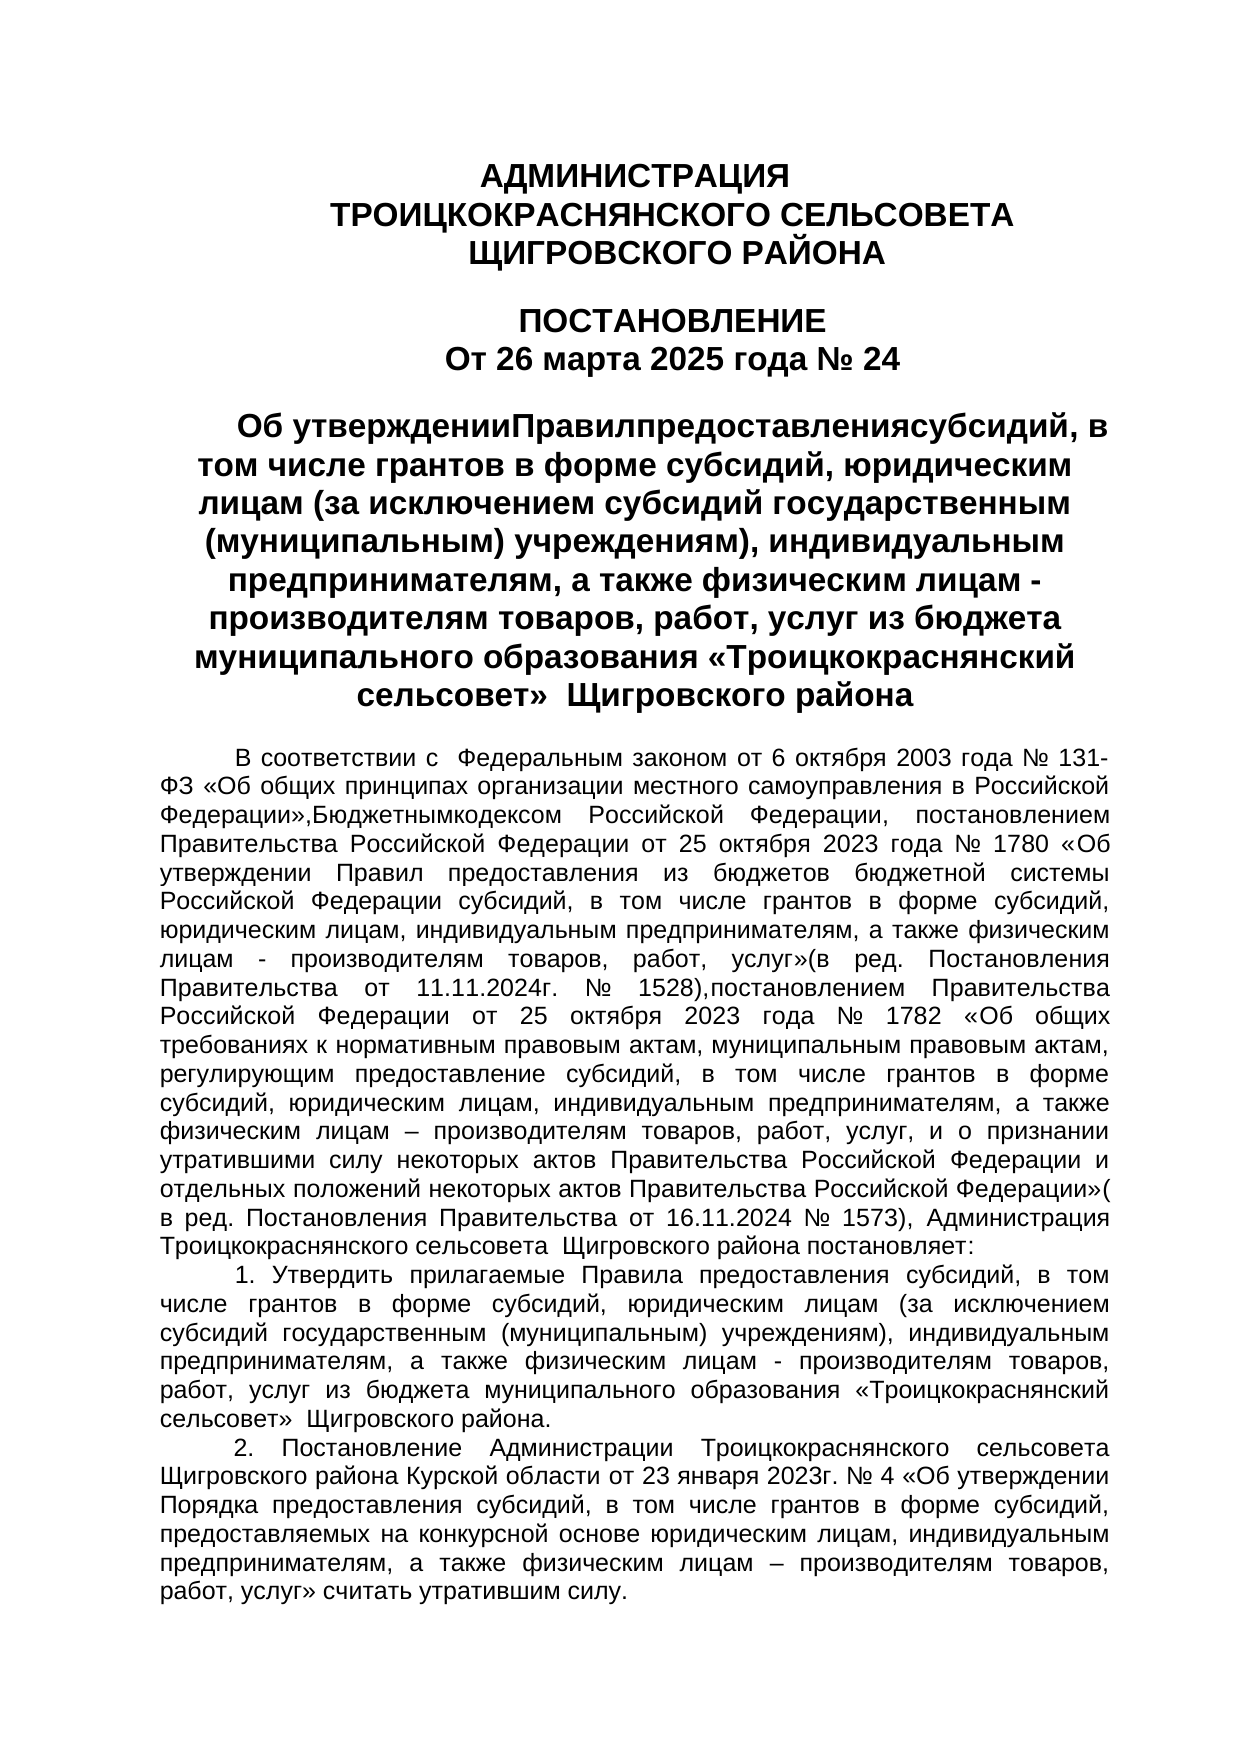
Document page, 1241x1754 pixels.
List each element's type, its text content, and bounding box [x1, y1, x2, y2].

text ТРОИЦКОКРАСНЯНСКОГО СЕЛЬСОВЕТА [159, 195, 1110, 233]
text Об утвержденииПравилпредоставлениясубсидий, в том числе грантов в форме субсидий, юридическим лицам (за исключением субсидий государственным (муниципальным) учреждениям), индивидуальным предпринимателям, а также физическим лицам -производителям товаров, работ, услуг из бюджета муниципального образования «Троицкокраснянский сельсовет» Щигровского района [159, 406, 1110, 714]
text В соответствии с Федеральным законом от 6 октября 2003 года № 131-ФЗ «Об общих принципах организации местного самоуправления в Российской Федерации»,Бюджетнымкодексом Российской Федерации, постановлением Правительства Российской Федерации от 25 октября 2023 года № 1780 «Об утверждении Правил предоставления из бюджетов бюджетной системы Российской Федерации субсидий, в том числе грантов в форме субсидий, юридическим лицам, индивидуальным предпринимателям, а также физическим лицам - производителям товаров, работ, услуг»(в ред. Постановления Правительства от 11.11.2024г. № 1528),постановлением Правительства Российской Федерации от 25 октября 2023 года № 1782 «Об общих требованиях к нормативным правовым актам, муниципальным правовым актам, регулирующим предоставление субсидий, в том числе грантов в форме субсидий, юридическим лицам, индивидуальным предпринимателям, а также физическим лицам – производителям товаров, работ, услуг, и о признании утратившими силу некоторых актов Правительства Российской Федерации и отдельных положений некоторых актов Правительства Российской Федерации»( в ред. Постановления Правительства от 16.11.2024 № 1573), Администрация Троицкокраснянского сельсовета Щигровского района постановляет: [159, 944, 1110, 1260]
text ПОСТАНОВЛЕНИЕ [159, 301, 1110, 339]
text 2. Постановление Администрации Троицкокраснянского сельсовета Щигровского района Курской области от 23 января 2023г. № 4 «Об утверждении Порядка предоставления субсидий, в том числе грантов в форме субсидий, предоставляемых на конкурсной основе юридическим лицам, индивидуальным предпринимателям, а также физическим лицам – производителям товаров, работ, услуг» считать утратившим силу. [159, 1432, 1110, 1605]
text 1. Утвердить прилагаемые Правила предоставления субсидий, в том числе грантов в форме субсидий, юридическим лицам (за исключением субсидий государственным (муниципальным) учреждениям), индивидуальным предпринимателям, а также физическим лицам - производителям товаров, работ, услуг из бюджета муниципального образования «Троицкокраснянский сельсовет» Щигровского района. [159, 1260, 1110, 1432]
text АДМИНИСТРАЦИЯ [159, 118, 1110, 195]
text ЩИГРОВСКОГО РАЙОНА [159, 233, 1110, 272]
text В соответствии с Федеральным законом от 6 октября 2003 года № 131-ФЗ «Об общих принципах организации местного самоуправления в Российской Федерации»,Бюджетнымкодексом Российской Федерации, постановлением Правительства Российской Федерации от 25 октября 2023 года № 1780 «Об утверждении Правил предоставления из бюджетов бюджетной системы Российской Федерации субсидий, в том числе грантов в форме субсидий, юридическим лицам, индивидуальным предпринимателям, а также физическим лицам - производителям товаров, работ, услуг»(в ред. Постановления Правительства от 11.11.2024г. № 1528),постановлением Правительства Российской Федерации от 25 октября 2023 года № 1782 «Об общих требованиях к нормативным правовым актам, муниципальным правовым актам, регулирующим предоставление субсидий, в том числе грантов в форме субсидий, юридическим лицам, индивидуальным предпринимателям, а также физическим лицам – производителям товаров, работ, услуг, и о признании утратившими силу некоторых актов Правительства Российской Федерации и отдельных положений некоторых актов Правительства Российской Федерации»( в ред. Постановления Правительства от 16.11.2024 № 1573), Администрация Троицкокраснянского сельсовета Щигровского района постановляет: [159, 742, 1110, 868]
text От 26 марта 2025 года № 24 [159, 339, 1110, 377]
